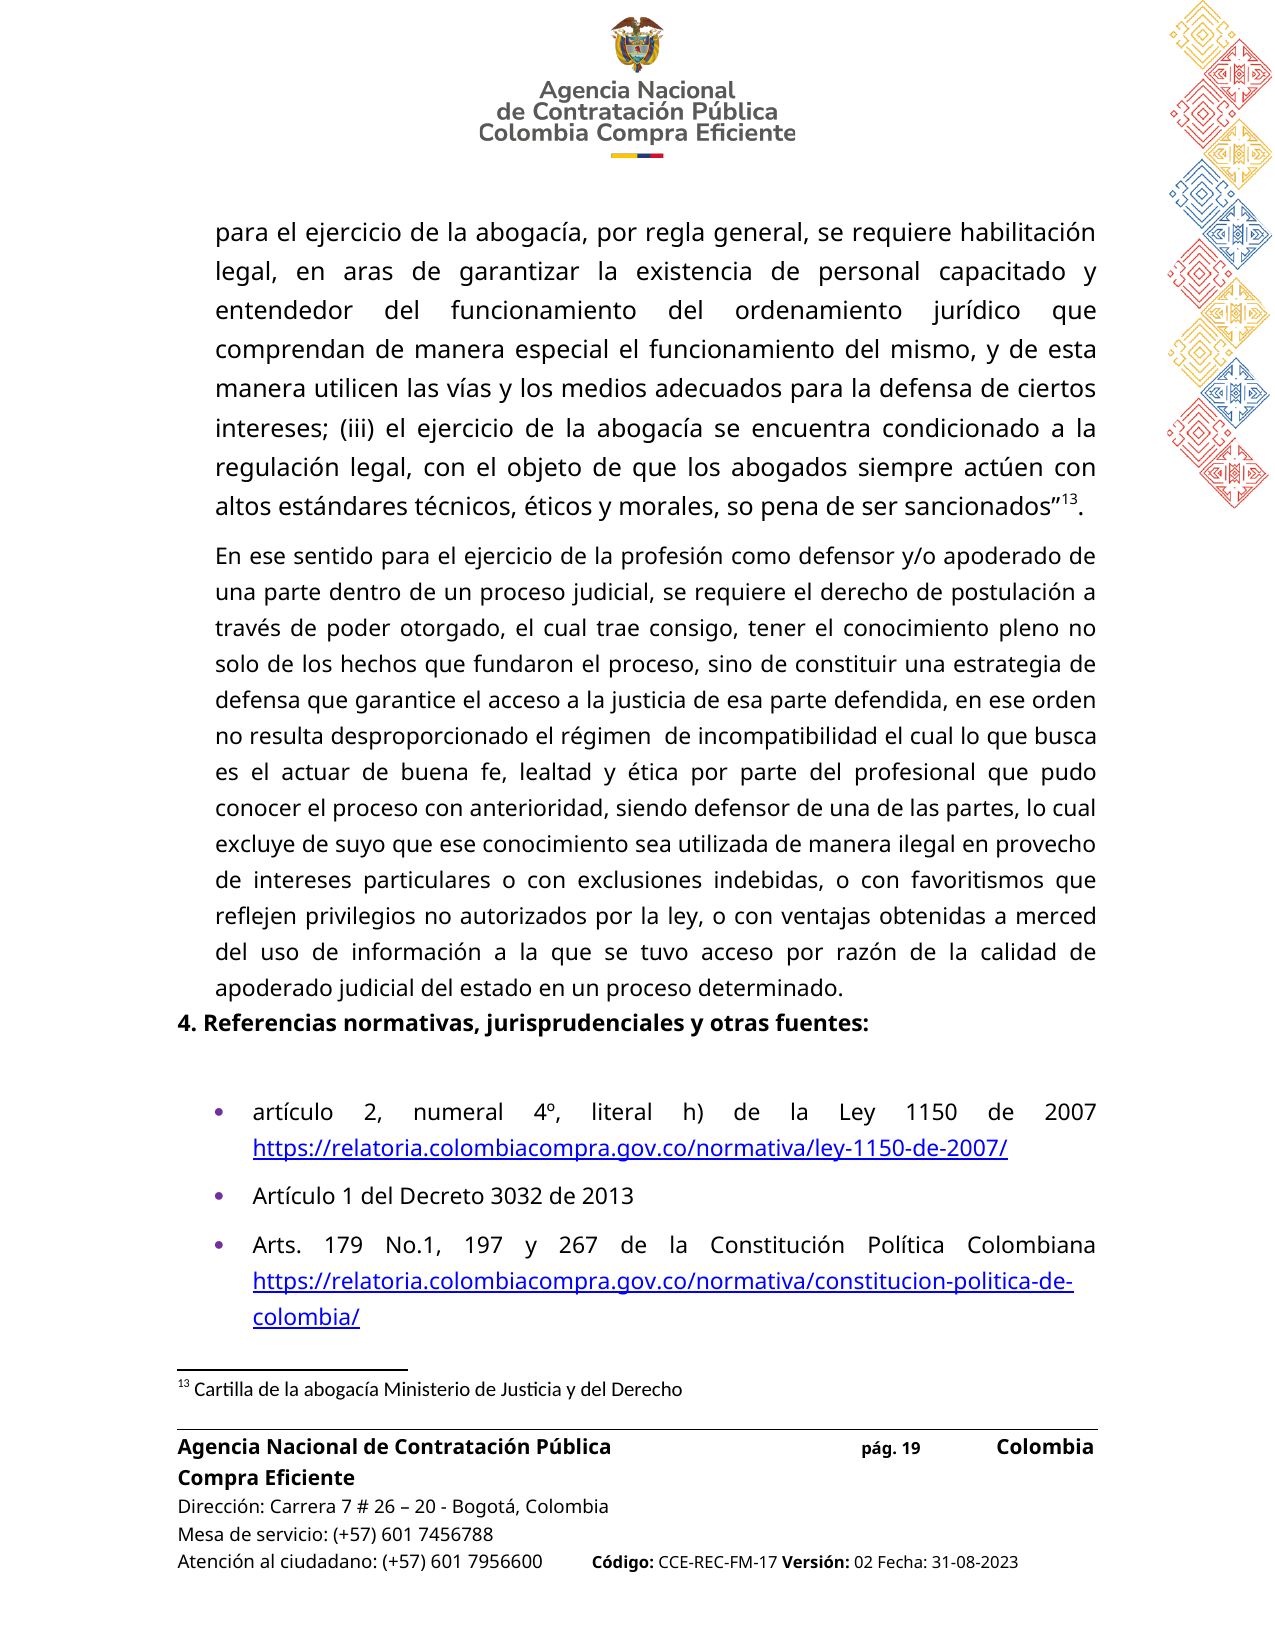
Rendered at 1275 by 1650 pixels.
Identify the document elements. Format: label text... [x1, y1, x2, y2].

text 4. Referencias normativas, jurisprudenciales y otras fuentes: [177, 1007, 1098, 1039]
list Arts. 179 No.1, 197 y 267 de la Constitución Política Colombiana https://relatoria.colombiacompra.gov.co/normativa/constitucion-politica-de-colombia/ [215, 1229, 1098, 1332]
list Artículo 1 del Decreto 3032 de 2013 [215, 1180, 1098, 1212]
picture [479, 17, 796, 158]
list artículo 2, numeral 4º, literal h) de la Ley 1150 de 2007 https://relatoria.colombiacompra.gov.co/normativa/ley-1150-de-2007/ [215, 1096, 1098, 1163]
text En ese sentido para el ejercicio de la profesión como defensor y/o apoderado de una parte dentro de un proceso judicial, se requiere el derecho de postulación a través de poder otorgado, el cual trae consigo, tener el conocimiento pleno no solo de los hechos que fundaron el proceso, sino de constituir una estrategia de defensa que garantice el acceso a la justicia de esa parte defendida, en ese orden no resulta desproporcionado el régimen de incompatibilidad el cual lo que busca es el actuar de buena fe, lealtad y ética por parte del profesional que pudo conocer el proceso con anterioridad, siendo defensor de una de las partes, lo cual excluye de suyo que ese conocimiento sea utilizada de manera ilegal en provecho de intereses particulares o con exclusiones indebidas, o con favoritismos que reflejen privilegios no autorizados por la ley, o con ventajas obtenidas a merced del uso de información a la que se tuvo acceso por razón de la calidad de apoderado judicial del estado en un proceso determinado. [215, 540, 1098, 1003]
picture [1165, 0, 1272, 506]
